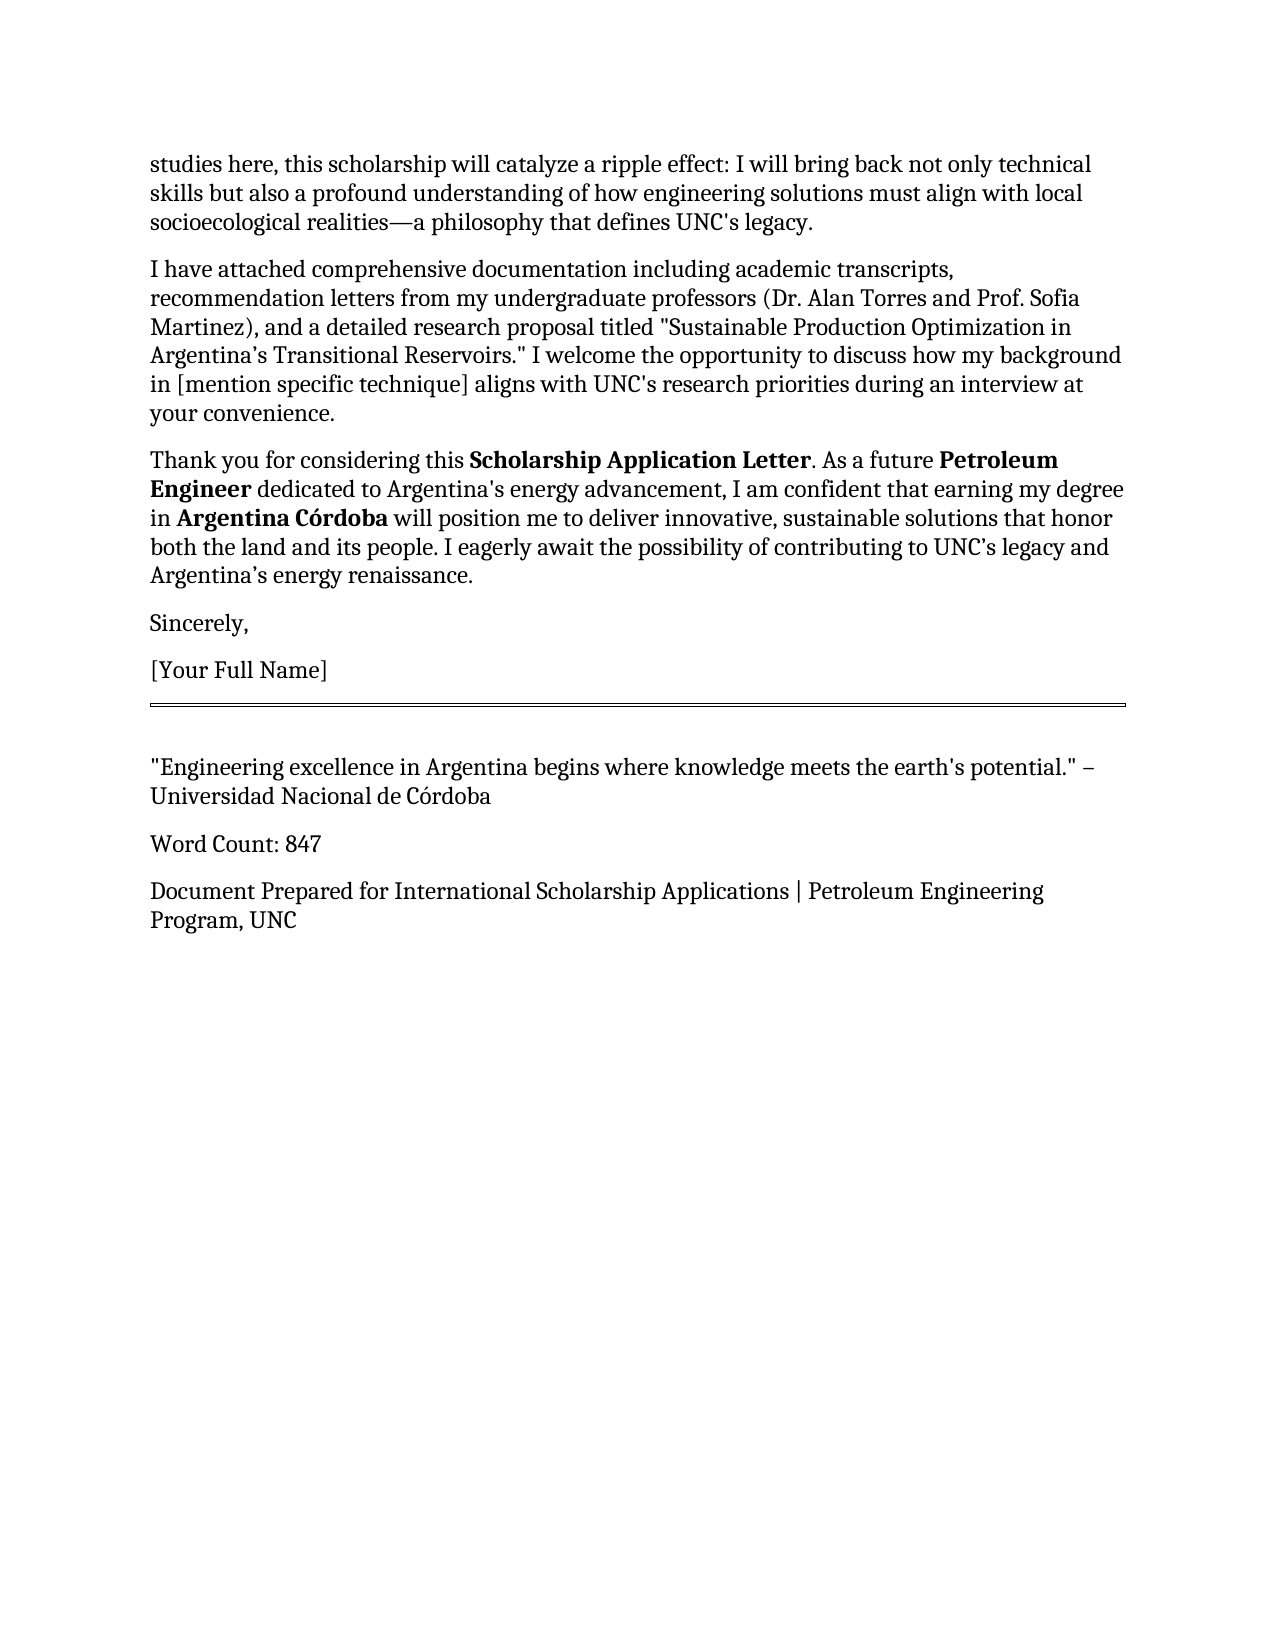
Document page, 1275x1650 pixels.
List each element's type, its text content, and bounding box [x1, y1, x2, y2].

text "Engineering excellence in Argentina begins where knowledge meets the earth's potential." – Universidad Nacional de Córdoba [150, 753, 1125, 811]
text I have attached comprehensive documentation including academic transcripts, recommendation letters from my undergraduate professors (Dr. Alan Torres and Prof. Sofia Martinez), and a detailed research proposal titled "Sustainable Production Optimization in Argentina’s Transitional Reservoirs." I welcome the opportunity to discuss how my background in [mention specific technique] aligns with UNC's research priorities during an interview at your convenience. [150, 255, 1125, 427]
text Thank you for considering this Scholarship Application Letter. As a future Petroleum Engineer dedicated to Argentina's energy advancement, I am confident that earning my degree in Argentina Córdoba will position me to deliver innovative, sustainable solutions that honor both the land and its people. I eagerly await the possibility of contributing to UNC’s legacy and Argentina’s energy renaissance. [150, 446, 1125, 590]
text [Your Full Name] [150, 656, 1125, 685]
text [150, 150, 1125, 236]
text Sincerely, [150, 609, 1125, 637]
text Document Prepared for International Scholarship Applications | Petroleum Engineering Program, UNC [150, 877, 1125, 934]
text Word Count: 847 [150, 829, 1125, 858]
